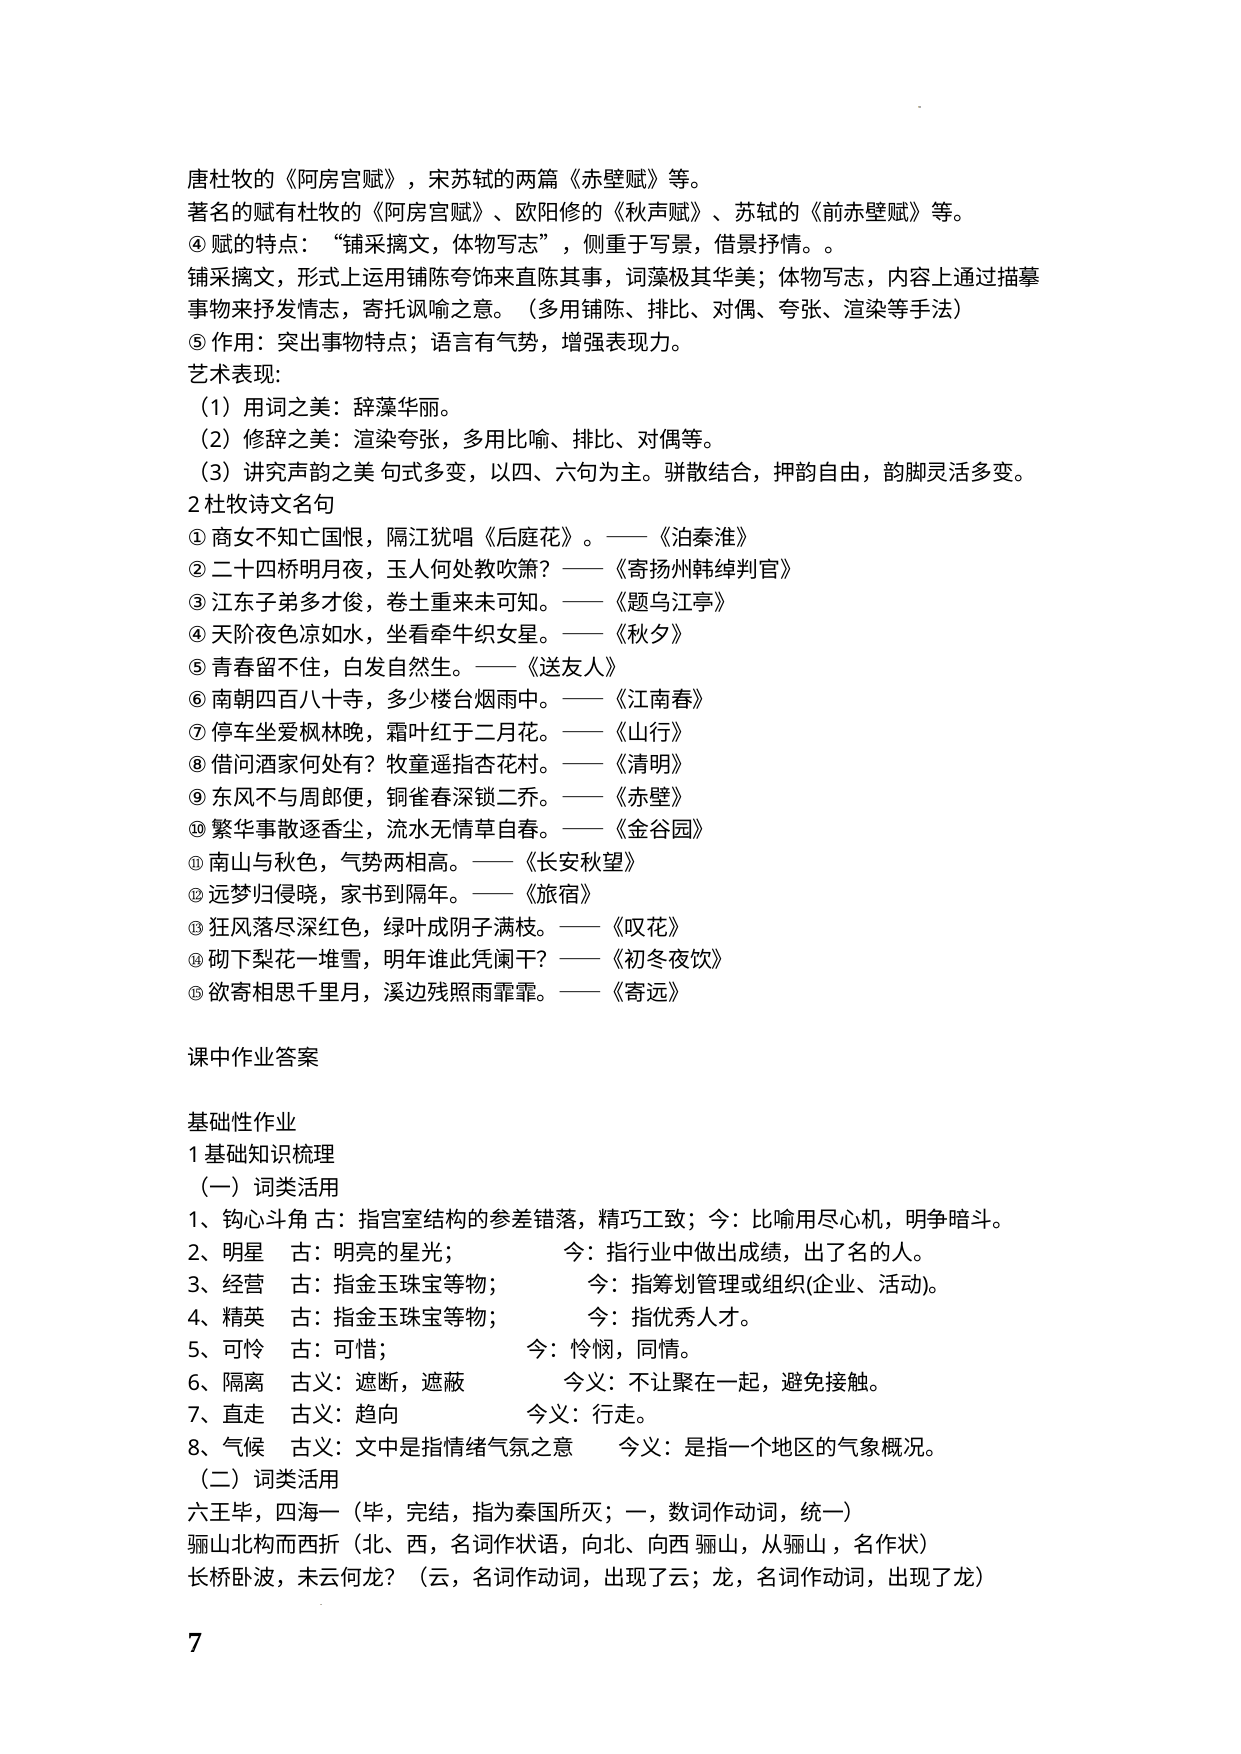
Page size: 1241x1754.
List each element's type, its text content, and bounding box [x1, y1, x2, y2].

text 骊山北构而西折（北、西，名词作状语，向北、向西 骊山，从骊山 ，名作状） [187, 1527, 1053, 1559]
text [187, 162, 1053, 194]
text 3、经营 古：指金玉珠宝等物； 今：指筹划管理或组织(企业、活动)。 [187, 1267, 1053, 1299]
text ③江东子弟多才俊，卷土重来未可知。——《题乌江亭》 [187, 584, 1053, 617]
text 4、精英 古：指金玉珠宝等物； 今：指优秀人才。 [187, 1299, 1053, 1332]
text ④天阶夜色凉如水，坐看牵牛织女星。——《秋夕》 [187, 617, 1053, 649]
text ⑤青春留不住，白发自然生。——《送友人》 [187, 649, 1053, 682]
text （一）词类活用 [187, 1169, 1053, 1202]
text 2、明星 古：明亮的星光； 今：指行业中做出成绩，出了名的人。 [187, 1234, 1053, 1267]
text ⑭砌下梨花一堆雪，明年谁此凭阑干？——《初冬夜饮》 [187, 942, 1053, 974]
text ②二十四桥明月夜，玉人何处教吹箫？——《寄扬州韩绰判官》 [187, 552, 1053, 584]
text ⑧借问酒家何处有？牧童遥指杏花村。——《清明》 [187, 747, 1053, 779]
text 1基础知识梳理 [187, 1137, 1053, 1169]
text （2）修辞之美：渲染夸张，多用比喻、排比、对偶等。 [187, 422, 1053, 454]
text 8、气候 古义：文中是指情绪气氛之意 今义：是指一个地区的气象概况。 [187, 1429, 1053, 1462]
text （1）用词之美：辞藻华丽。 [187, 389, 1053, 422]
text ⑤作用：突出事物特点；语言有气势，增强表现力。 [187, 324, 1053, 357]
text 著名的赋有杜牧的《阿房宫赋》、欧阳修的《秋声赋》、苏轼的《前赤壁赋》等。 [187, 194, 1053, 227]
text ⑫远梦归侵晓，家书到隔年。——《旅宿》 [187, 877, 1053, 909]
text 2杜牧诗文名句 [187, 487, 1053, 519]
text ⑥南朝四百八十寺，多少楼台烟雨中。——《江南春》 [187, 682, 1053, 714]
text ⑦停车坐爱枫林晚，霜叶红于二月花。——《山行》 [187, 714, 1053, 747]
text 基础性作业 [187, 1104, 1053, 1137]
text （二）词类活用 [187, 1462, 1053, 1494]
text 铺采摛文，形式上运用铺陈夸饰来直陈其事，词藻极其华美；体物写志，内容上通过描摹事物来抒发情志，寄托讽喻之意。（多用铺陈、排比、对偶、夸张、渲染等手法） [187, 259, 1053, 324]
text 7、直走 古义：趋向 今义：行走。 [187, 1397, 1053, 1429]
text ⑬狂风落尽深红色，绿叶成阴子满枝。——《叹花》 [187, 909, 1053, 942]
text ⑮欲寄相思千里月，溪边残照雨霏霏。——《寄远》 [187, 974, 1053, 1007]
text ⑩繁华事散逐香尘，流水无情草自春。——《金谷园》 [187, 812, 1053, 844]
text ④赋的特点：“铺采摛文，体物写志”，侧重于写景，借景抒情。。 [187, 227, 1053, 259]
text （3）讲究声韵之美 句式多变，以四、六句为主。骈散结合，押韵自由，韵脚灵活多变。 [187, 454, 1053, 487]
text 5、可怜 古：可惜； 今：怜悯，同情。 [187, 1332, 1053, 1364]
text ⑪南山与秋色，气势两相高。——《长安秋望》 [187, 844, 1053, 877]
text ⑨东风不与周郎便，铜雀春深锁二乔。——《赤壁》 [187, 779, 1053, 812]
text 六王毕，四海一（毕，完结，指为秦国所灭；一，数词作动词，统一） [187, 1494, 1053, 1527]
text 长桥卧波，未云何龙？（云，名词作动词，出现了云；龙，名词作动词，出现了龙） [187, 1559, 1053, 1592]
text 1、钩心斗角 古：指宫室结构的参差错落，精巧工致；今：比喻用尽心机，明争暗斗。 [187, 1202, 1053, 1234]
text 课中作业答案 [187, 1039, 1053, 1072]
text ①商女不知亡国恨，隔江犹唱《后庭花》。——《泊秦淮》 [187, 519, 1053, 552]
text 艺术表现: [187, 357, 1053, 389]
text 6、隔离 古义：遮断，遮蔽 今义：不让聚在一起，避免接触。 [187, 1364, 1053, 1397]
